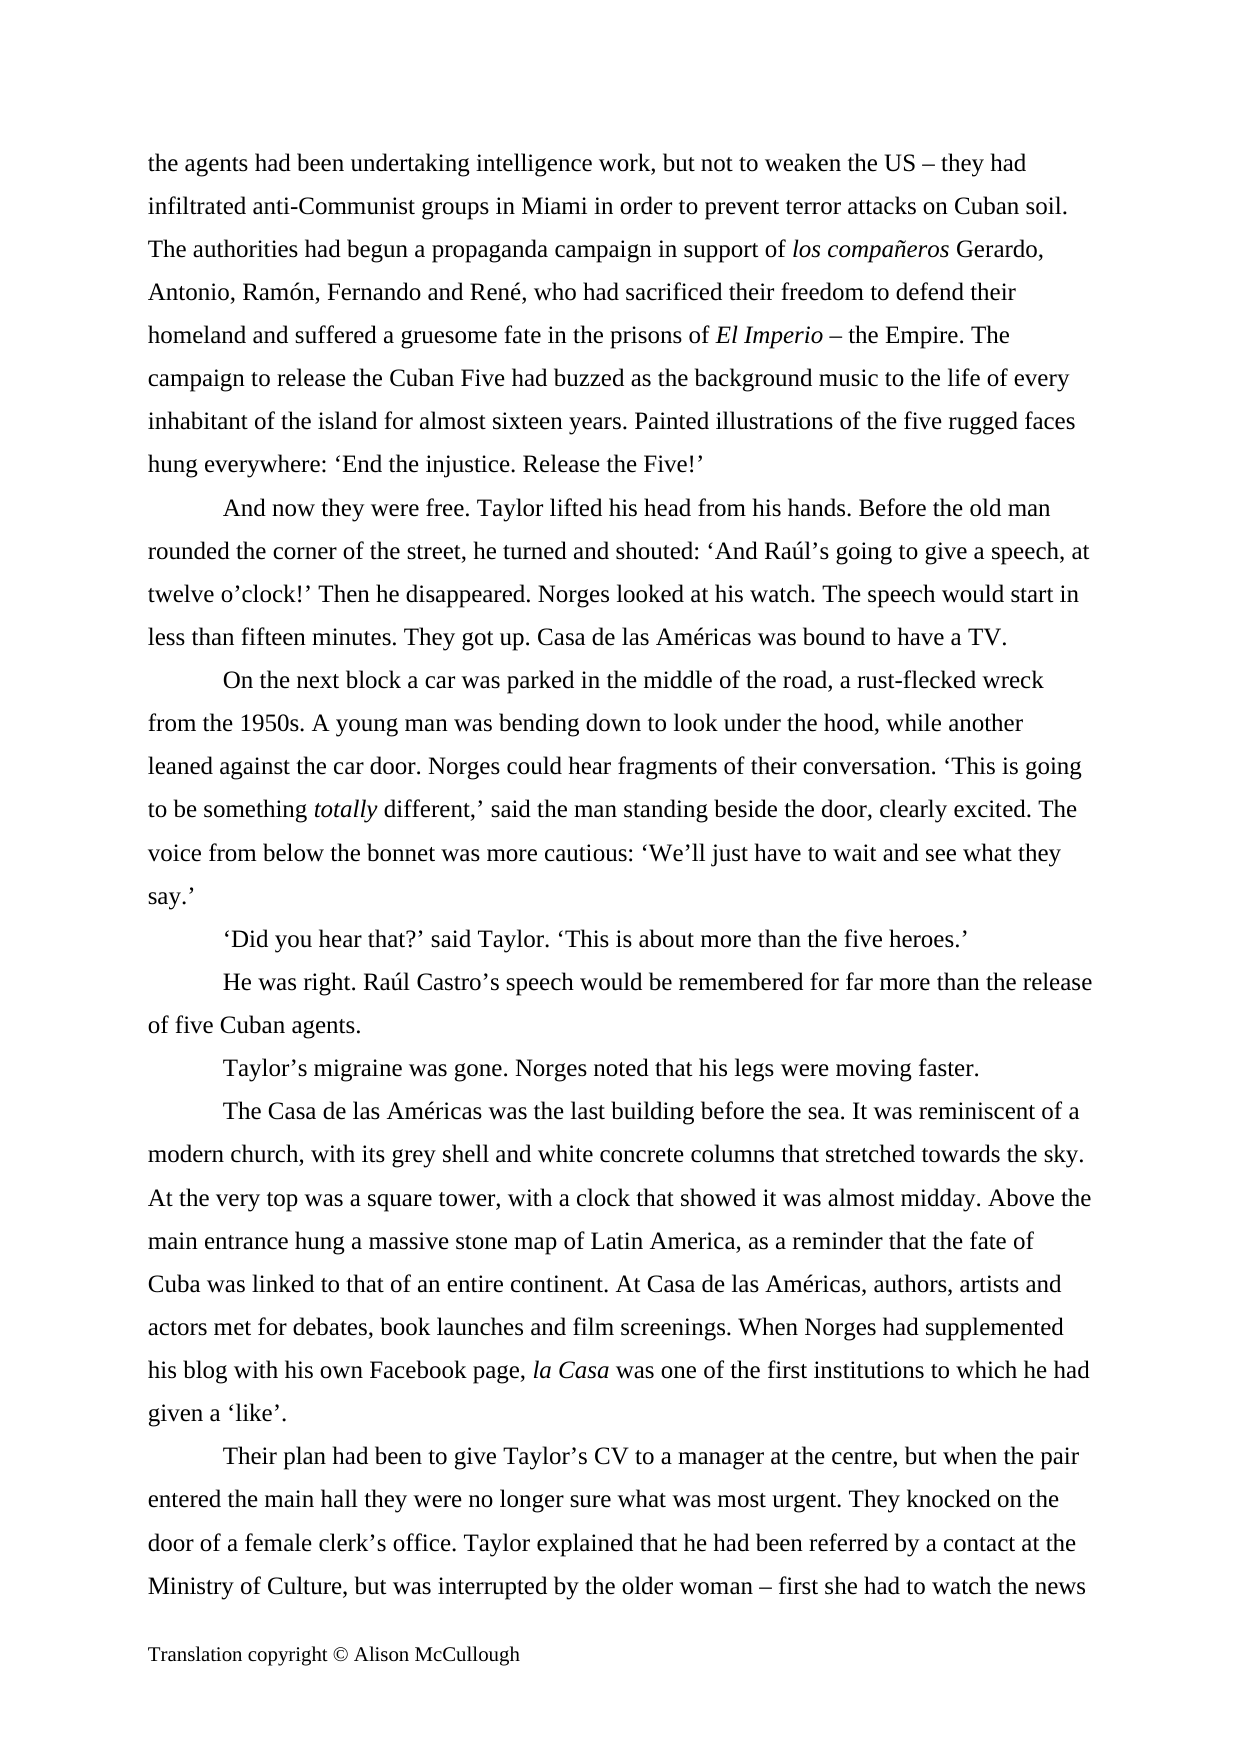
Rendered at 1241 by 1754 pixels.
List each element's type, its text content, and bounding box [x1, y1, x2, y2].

text ‘Did you hear that?’ said Taylor. ‘This is about more than the five heroes.’ [148, 924, 1093, 953]
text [148, 148, 1093, 478]
text Taylor’s migraine was gone. Norges noted that his legs were moving faster. [148, 1053, 1093, 1082]
text The Casa de las Américas was the last building before the sea. It was reminiscent of a modern church, with its grey shell and white concrete columns that stretched towards the sky. At the very top was a square tower, with a clock that showed it was almost midday. Above the main entrance hung a massive stone map of Latin America, as a reminder that the fate of Cuba was linked to that of an entire continent. At Casa de las Américas, authors, artists and actors met for debates, book launches and film screenings. When Norges had supplemented his blog with his own Facebook page, la Casa was one of the first institutions to which he had given a ‘like’. [148, 1096, 1093, 1427]
text He was right. Raúl Castro’s speech would be remembered for far more than the release of five Cuban agents. [148, 967, 1093, 1039]
text And now they were free. Taylor lifted his head from his hands. Before the old man rounded the corner of the street, he turned and shouted: ‘And Raúl’s going to give a speech, at twelve o’clock!’ Then he disappeared. Norges looked at his watch. The speech would start in less than fifteen minutes. They got up. Casa de las Américas was bound to have a TV. [148, 493, 1093, 651]
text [148, 1441, 1093, 1599]
text On the next block a car was parked in the middle of the road, a rust-flecked wreck from the 1950s. A young man was bending down to look under the hood, while another leaned against the car door. Norges could hear fragments of their conversation. ‘This is going to be something totally different,’ said the man standing beside the door, clearly excited. The voice from below the bonnet was more cautious: ‘We’ll just have to wait and see what they say.’ [148, 665, 1093, 909]
